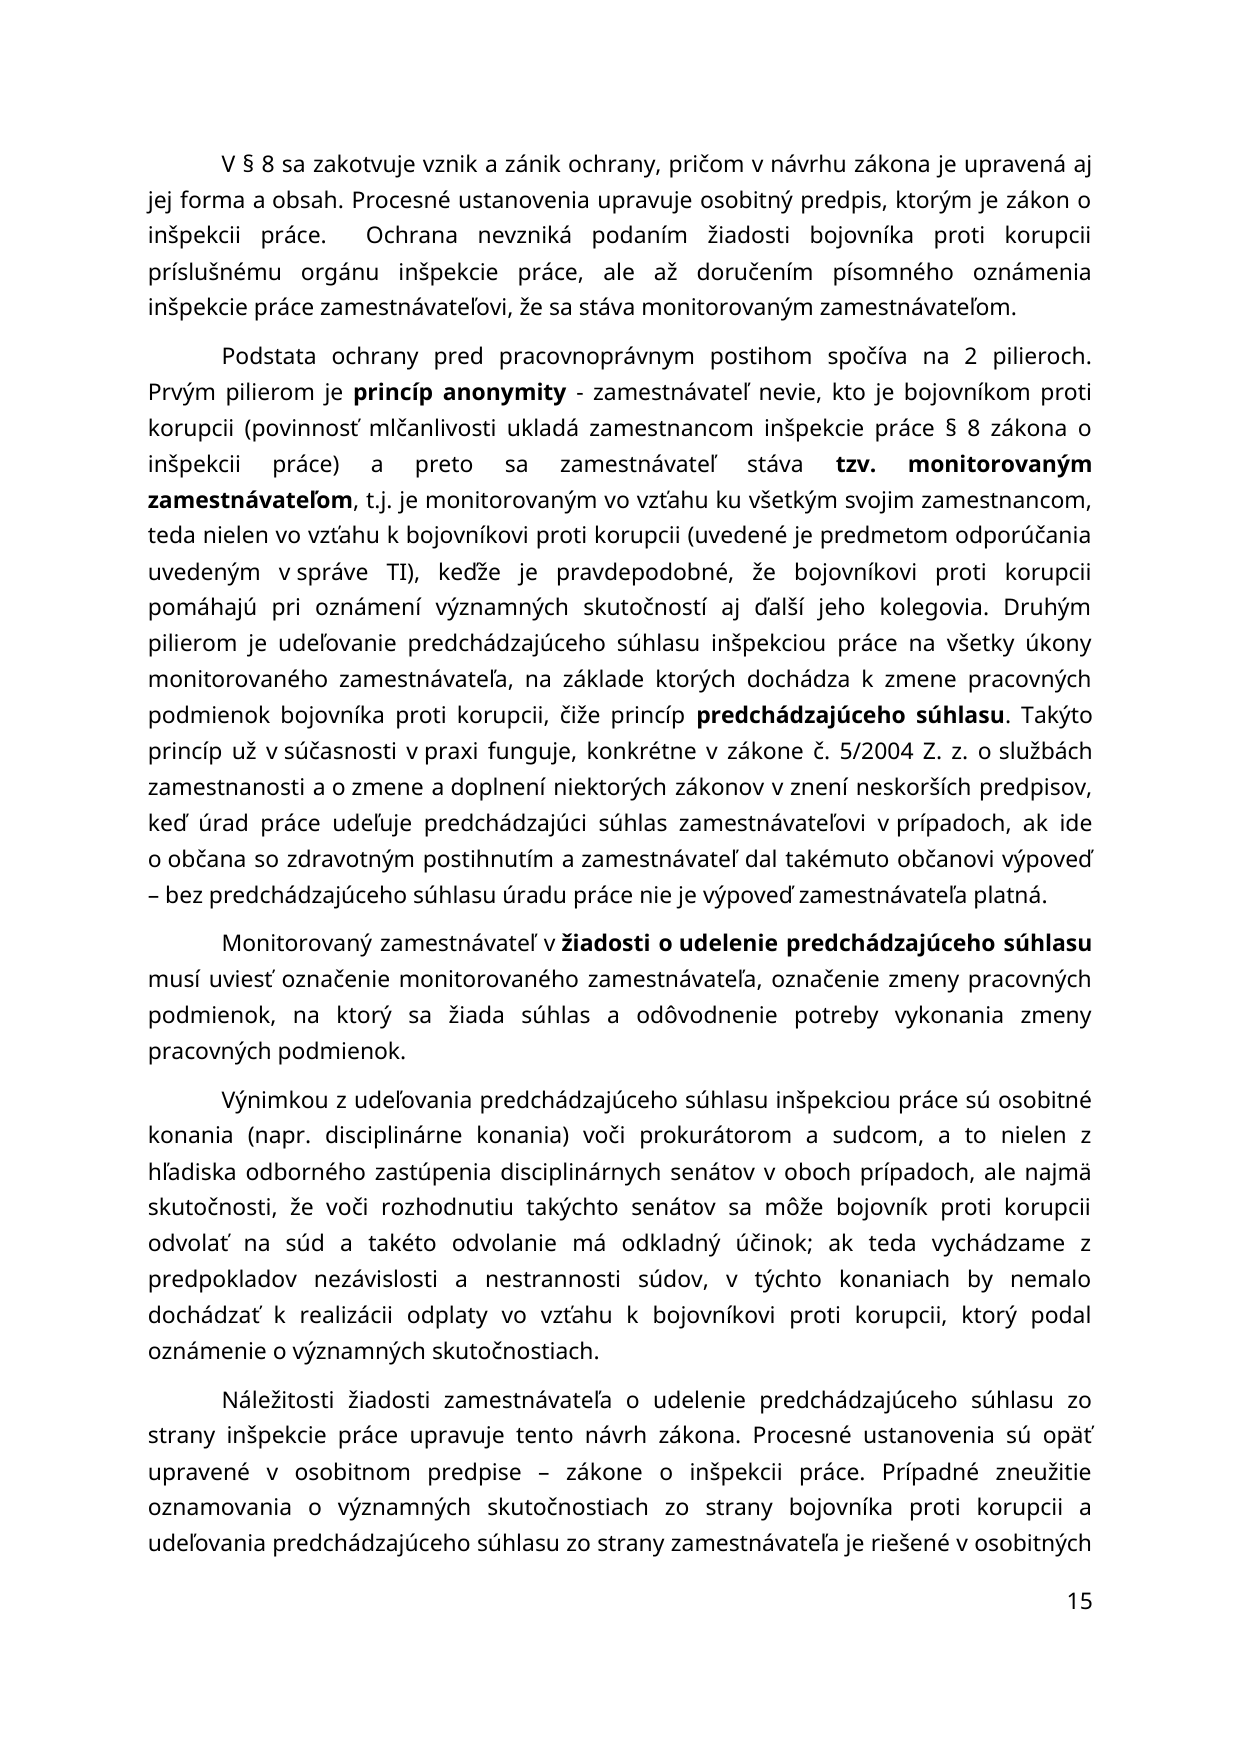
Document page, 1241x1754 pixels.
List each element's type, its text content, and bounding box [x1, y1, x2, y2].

text Výnimkou z udeľovania predchádzajúceho súhlasu inšpekciou práce sú osobitné konania (napr. disciplinárne konania) voči prokurátorom a sudcom, a to nielen z hľadiska odborného zastúpenia disciplinárnych senátov v oboch prípadoch, ale najmä skutočnosti, že voči rozhodnutiu takýchto senátov sa môže bojovník proti korupcii odvolať na súd a takéto odvolanie má odkladný účinok; ak teda vychádzame z predpokladov nezávislosti a nestrannosti súdov, v týchto konaniach by nemalo dochádzať k realizácii odplaty vo vzťahu k bojovníkovi proti korupcii, ktorý podal oznámenie o významných skutočnostiach. [148, 1083, 1093, 1366]
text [148, 1383, 1093, 1558]
text Podstata ochrany pred pracovnoprávnym postihom spočíva na 2 pilieroch. Prvým pilierom je princíp anonymity - zamestnávateľ nevie, kto je bojovníkom proti korupcii (povinnosť mlčanlivosti ukladá zamestnancom inšpekcie práce § 8 zákona o inšpekcii práce) a preto sa zamestnávateľ stáva tzv. monitorovaným zamestnávateľom, t.j. je monitorovaným vo vzťahu ku všetkým svojim zamestnancom, teda nielen vo vzťahu k bojovníkovi proti korupcii (uvedené je predmetom odporúčania uvedeným v správe TI), keďže je pravdepodobné, že bojovníkovi proti korupcii pomáhajú pri oznámení významných skutočností aj ďalší jeho kolegovia. Druhým pilierom je udeľovanie predchádzajúceho súhlasu inšpekciou práce na všetky úkony monitorovaného zamestnávateľa, na základe ktorých dochádza k zmene pracovných podmienok bojovníka proti korupcii, čiže princíp predchádzajúceho súhlasu. Takýto princíp už v súčasnosti v praxi funguje, konkrétne v zákone č. 5/2004 Z. z. o službách zamestnanosti a o zmene a doplnení niektorých zákonov v znení neskorších predpisov, keď úrad práce udeľuje predchádzajúci súhlas zamestnávateľovi v prípadoch, ak ide o občana so zdravotným postihnutím a zamestnávateľ dal takémuto občanovi výpoveď – bez predchádzajúceho súhlasu úradu práce nie je výpoveď zamestnávateľa platná. [148, 340, 1093, 910]
text Monitorovaný zamestnávateľ v žiadosti o udelenie predchádzajúceho súhlasu musí uviesť označenie monitorovaného zamestnávateľa, označenie zmeny pracovných podmienok, na ktorý sa žiada súhlas a odôvodnenie potreby vykonania zmeny pracovných podmienok. [148, 927, 1093, 1066]
text V § 8 sa zakotvuje vznik a zánik ochrany, pričom v návrhu zákona je upravená aj jej forma a obsah. Procesné ustanovenia upravuje osobitný predpis, ktorým je zákon o inšpekcii práce. Ochrana nevzniká podaním žiadosti bojovníka proti korupcii príslušnému orgánu inšpekcie práce, ale až doručením písomného oznámenia inšpekcie práce zamestnávateľovi, že sa stáva monitorovaným zamestnávateľom. [148, 148, 1093, 323]
